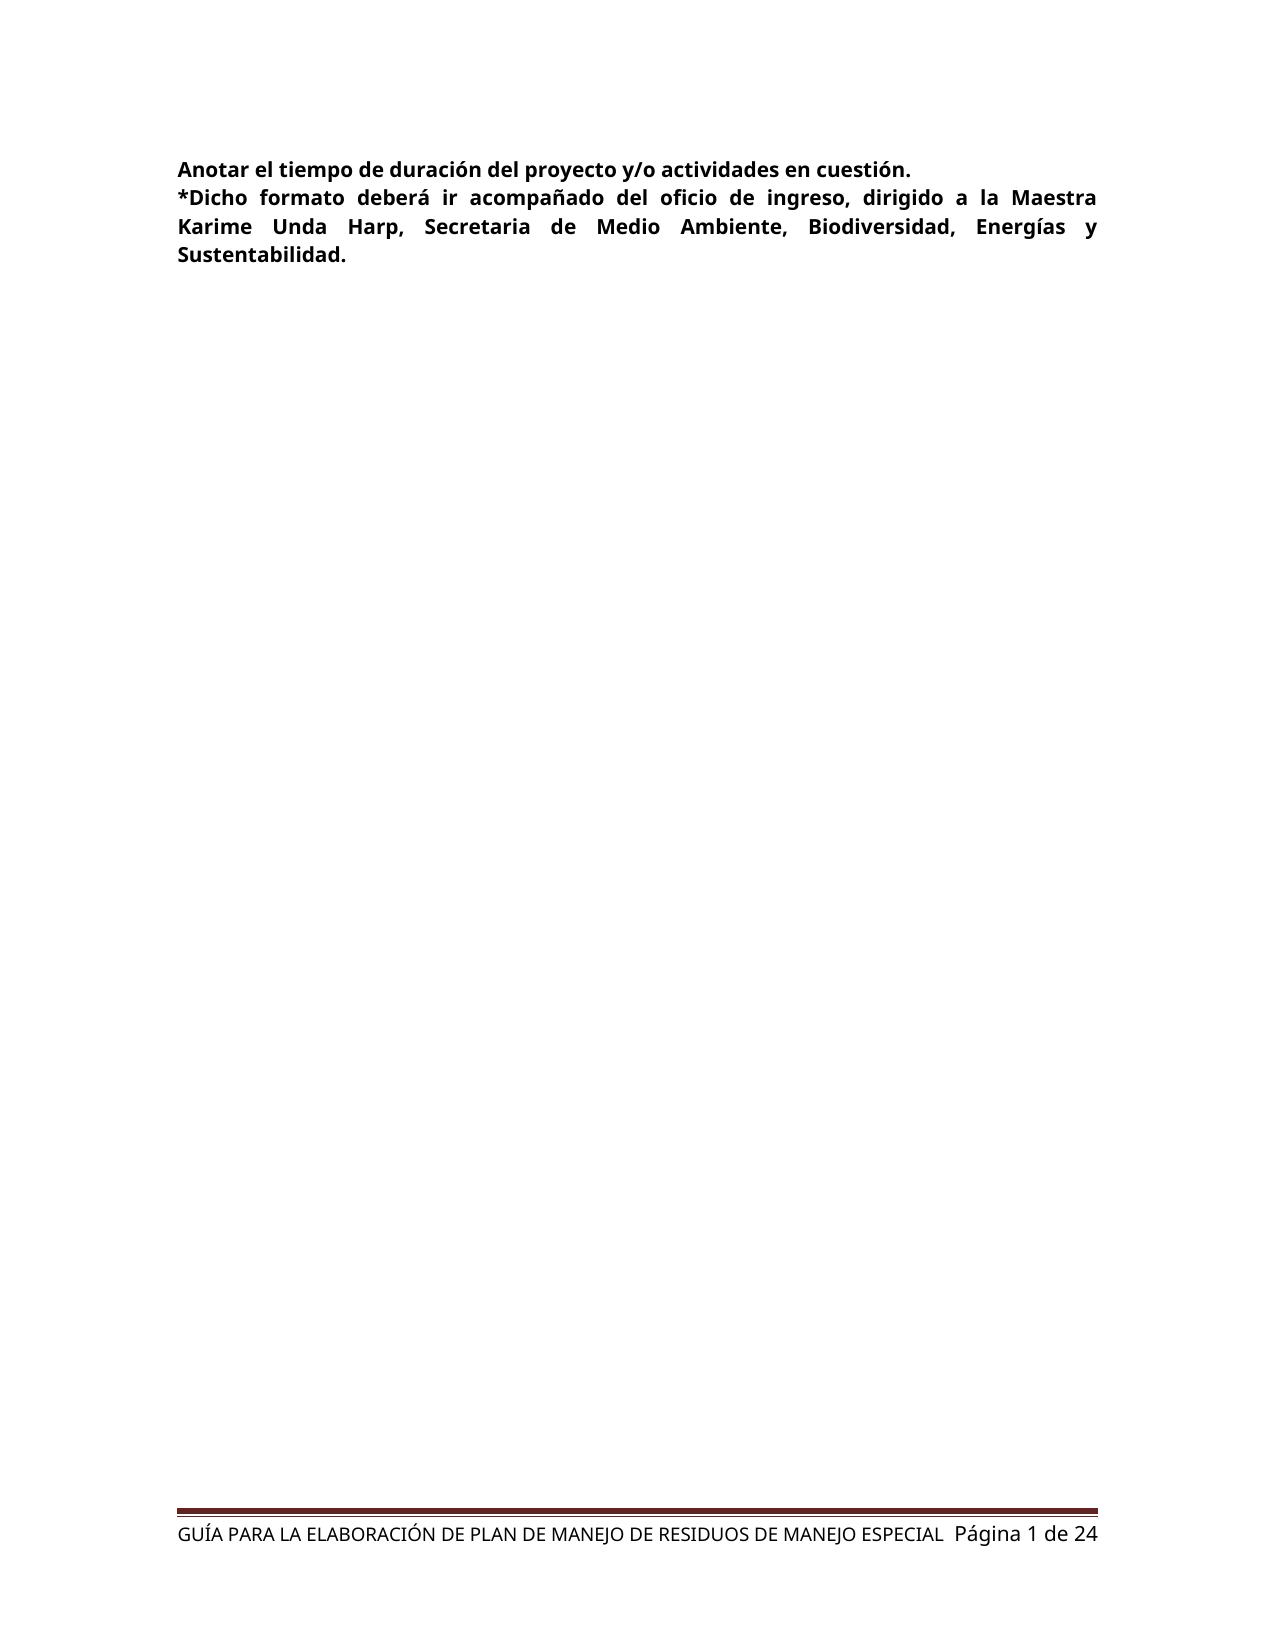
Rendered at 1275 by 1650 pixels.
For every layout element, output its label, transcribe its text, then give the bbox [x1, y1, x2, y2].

text Anotar el tiempo de duración del proyecto y/o actividades en cuestión. [177, 155, 1098, 183]
text *Dicho formato deberá ir acompañado del oficio de ingreso, dirigido a la Maestra Karime Unda Harp, Secretaria de Medio Ambiente, Biodiversidad, Energías y Sustentabilidad. [177, 183, 1098, 269]
